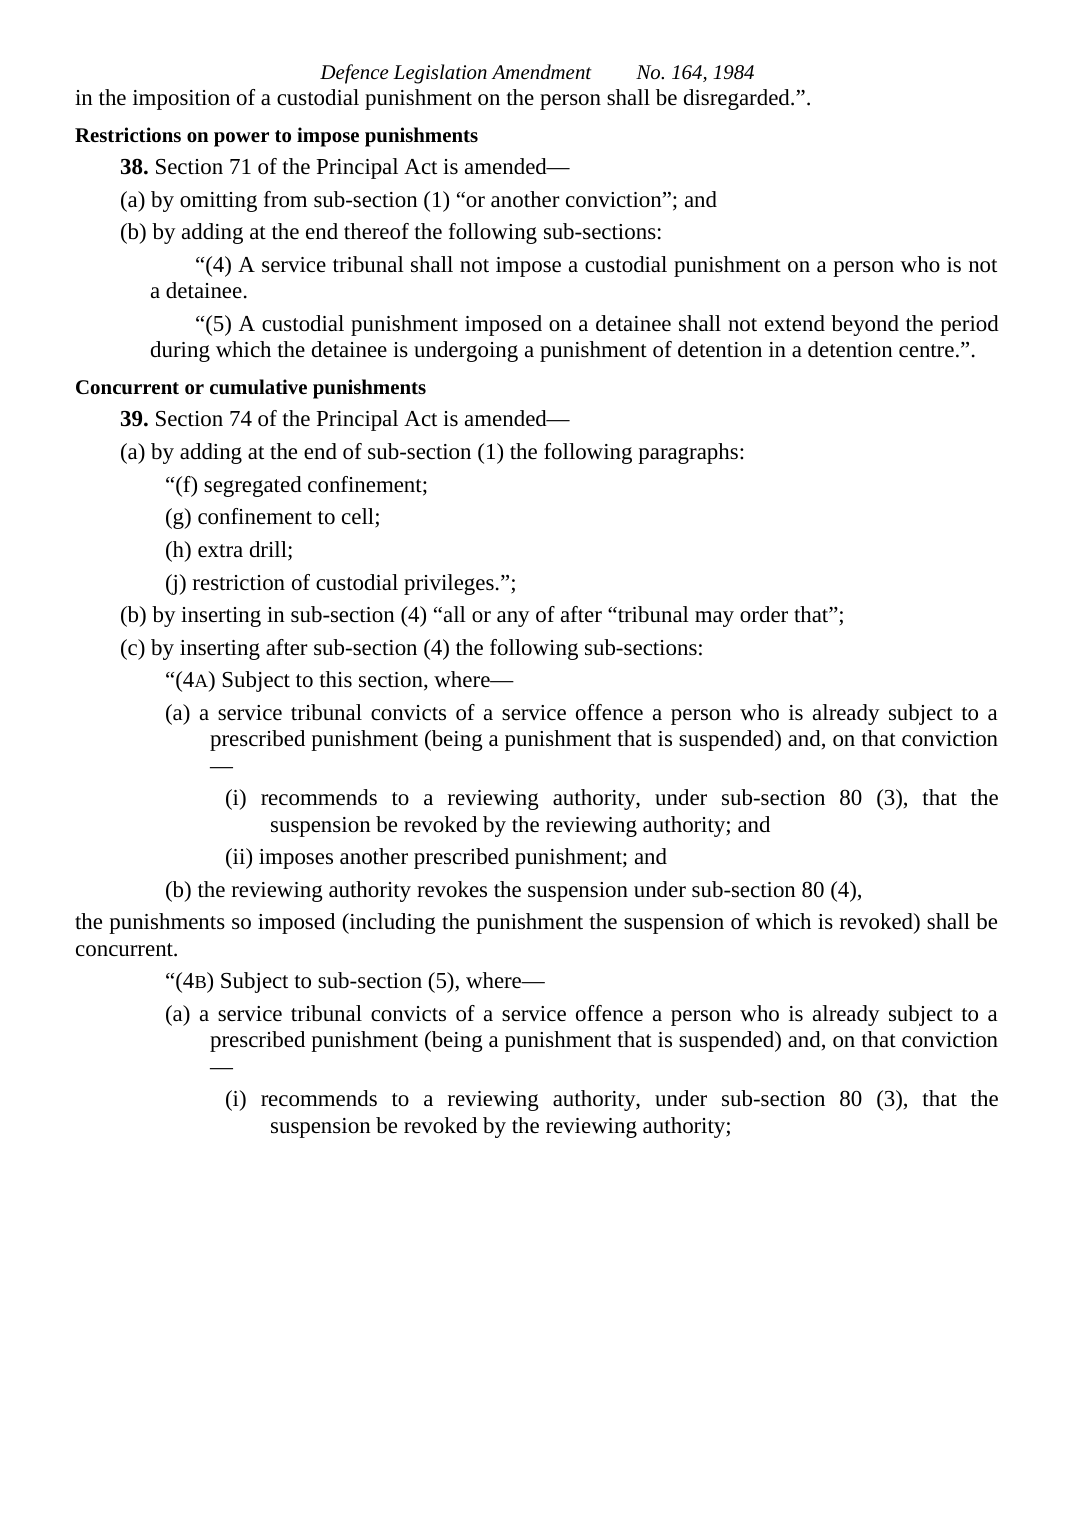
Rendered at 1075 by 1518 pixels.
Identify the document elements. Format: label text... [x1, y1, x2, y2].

text (c) by inserting after sub-section (4) the following sub-sections: [120, 634, 1000, 660]
text in the imposition of a custodial punishment on the person shall be disregarded.”. [75, 84, 1000, 110]
text (b) the reviewing authority revokes the suspension under sub-section 80 (4), [165, 876, 1000, 902]
text (i) recommends to a reviewing authority, under sub-section 80 (3), that the suspension be revoked by the reviewing authority; and [225, 784, 1000, 837]
text (h) extra drill; [165, 536, 1000, 562]
text “(4) A service tribunal shall not impose a custodial punishment on a person who is not a detainee. [150, 251, 1000, 304]
text “(4A) Subject to this section, where— [120, 666, 1000, 693]
text (j) restriction of custodial privileges.”; [165, 568, 1000, 595]
text 39. Section 74 of the Principal Act is amended— [75, 406, 1000, 432]
text (ii) imposes another prescribed punishment; and [225, 843, 1000, 869]
text Concurrent or cumulative punishments [75, 375, 1000, 399]
text “(f) segregated confinement; [120, 471, 1000, 497]
text (a) by omitting from sub-section (1) “or another conviction”; and [120, 186, 1000, 212]
text Restrictions on power to impose punishments [75, 123, 1000, 147]
text (a) a service tribunal convicts of a service offence a person who is already subject to a prescribed punishment (being a punishment that is suspended) and, on that conviction— [165, 699, 1000, 778]
text (g) confinement to cell; [165, 503, 1000, 530]
text “(4b) Subject to sub-section (5), where— [120, 967, 1000, 994]
text (i) recommends to a reviewing authority, under sub-section 80 (3), that the suspension be revoked by the reviewing authority; [225, 1085, 1000, 1138]
text (b) by inserting in sub-section (4) “all or any of after “tribunal may order that”; [120, 601, 1000, 627]
text “(5) A custodial punishment imposed on a detainee shall not extend beyond the period during which the detainee is undergoing a punishment of detention in a detention centre.”. [150, 310, 1000, 363]
text (b) by adding at the end thereof the following sub-sections: [120, 218, 1000, 245]
text (a) by adding at the end of sub-section (1) the following paragraphs: [120, 438, 1000, 464]
text 38. Section 71 of the Principal Act is amended— [75, 153, 1000, 179]
text (a) a service tribunal convicts of a service offence a person who is already subject to a prescribed punishment (being a punishment that is suspended) and, on that conviction— [165, 1000, 1000, 1079]
text the punishments so imposed (including the punishment the suspension of which is revoked) shall be concurrent. [75, 908, 1000, 961]
